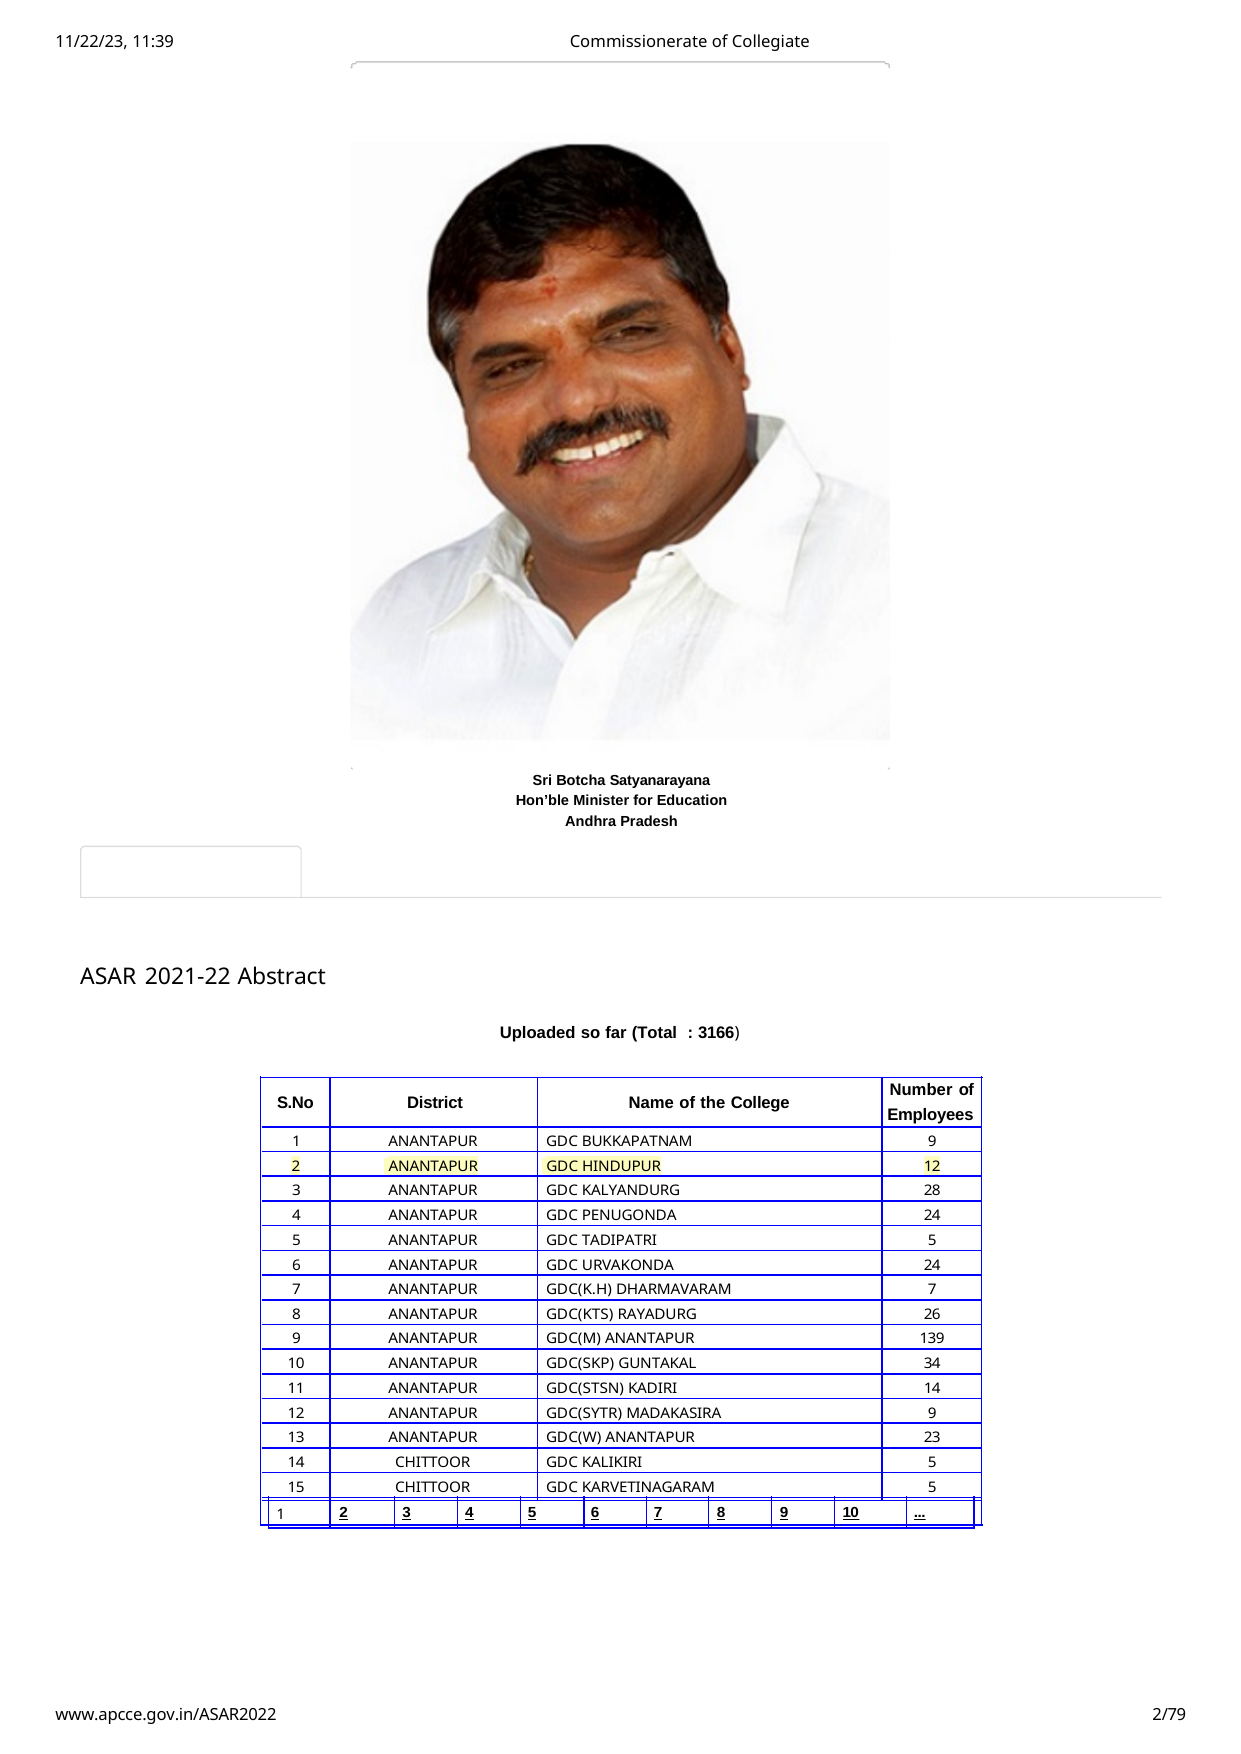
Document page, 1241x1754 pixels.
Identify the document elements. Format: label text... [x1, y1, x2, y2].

table_cell ANANTAPUR [331, 1226, 537, 1249]
table_cell ANANTAPUR [331, 1177, 537, 1200]
text Hon’ble Minister for Education Andhra Pradesh [515, 791, 727, 829]
table_cell GDC(SYTR) MADAKASIRA [538, 1399, 881, 1422]
table_cell ANANTAPUR [331, 1202, 537, 1225]
table_cell GDC BUKKAPATNAM [538, 1128, 881, 1151]
table_cell 1 [269, 1501, 329, 1524]
table_cell 34 [883, 1350, 981, 1373]
table_cell 9 [772, 1501, 834, 1524]
table_cell ANANTAPUR [331, 1276, 537, 1299]
table_header District [331, 1078, 537, 1126]
table_cell 10 [835, 1501, 906, 1524]
table_cell GDC(M) ANANTAPUR [538, 1325, 881, 1348]
table_cell 5 [883, 1473, 981, 1496]
table_cell ANANTAPUR [331, 1128, 537, 1151]
table_cell 7 [647, 1501, 708, 1524]
table_cell 26 [883, 1301, 981, 1323]
table_cell 15 [261, 1473, 329, 1496]
table_cell 12 [261, 1399, 329, 1422]
text Sri Botcha Satyanarayana [515, 772, 727, 788]
table_header S.No [261, 1078, 329, 1126]
table_cell 24 [883, 1251, 981, 1274]
table_cell 10 [261, 1349, 329, 1373]
table_cell GDC KARVETINAGARAM [538, 1473, 881, 1496]
table_header Number of Employees [883, 1078, 981, 1126]
table_cell 8 [709, 1501, 771, 1524]
table_cell GDC URVAKONDA [538, 1251, 881, 1274]
table_cell 11 [261, 1374, 329, 1398]
table_cell 5 [883, 1226, 981, 1249]
table_cell GDC KALYANDURG [538, 1177, 881, 1200]
text Uploaded so far (Total : 3166) [499, 1021, 1194, 1043]
table_cell 3 [395, 1501, 457, 1524]
table_cell 23 [883, 1424, 981, 1447]
table_cell 13 [261, 1423, 329, 1447]
table_cell 139 [883, 1325, 981, 1348]
table_cell 12 [883, 1152, 981, 1175]
table_cell 4 [261, 1201, 329, 1225]
table_cell ANANTAPUR [331, 1350, 537, 1373]
table_cell 7 [883, 1276, 981, 1299]
table_cell 3 [261, 1176, 329, 1200]
table_cell 7 [261, 1275, 329, 1299]
table_cell GDC(K.H) DHARMAVARAM [538, 1276, 881, 1299]
text ASAR 2021-22 Abstract [80, 959, 334, 991]
table_cell 2 [261, 1152, 329, 1175]
table_cell 8 [261, 1300, 329, 1323]
table_cell ANANTAPUR [331, 1152, 537, 1175]
table_cell 9 [883, 1128, 981, 1151]
table_cell 6 [261, 1251, 329, 1274]
table_cell CHITTOOR [331, 1449, 537, 1472]
table_cell GDC KALIKIRI [538, 1449, 881, 1472]
table_cell 14 [883, 1375, 981, 1398]
table_cell 5 [261, 1226, 329, 1249]
table_cell ANANTAPUR [331, 1399, 537, 1422]
table_cell 5 [521, 1501, 583, 1524]
table_cell GDC(STSN) KADIRI [538, 1375, 881, 1398]
table_cell ANANTAPUR [331, 1375, 537, 1398]
table_cell ANANTAPUR [331, 1424, 537, 1447]
table_cell 2 [331, 1501, 394, 1524]
table_cell 24 [883, 1202, 981, 1225]
table_cell [261, 1501, 268, 1524]
table_cell 6 [585, 1501, 646, 1524]
table_cell 5 [883, 1449, 981, 1472]
table_cell ANANTAPUR [331, 1325, 537, 1348]
table_cell 9 [883, 1399, 981, 1422]
table_cell GDC TADIPATRI [538, 1226, 881, 1249]
table_cell 4 [458, 1501, 520, 1524]
table_cell 1 [261, 1127, 329, 1151]
picture [350, 61, 891, 770]
table_cell 14 [261, 1448, 329, 1472]
table_cell 28 [883, 1177, 981, 1200]
table_cell GDC HINDUPUR [538, 1152, 881, 1175]
table_header Name of the College [538, 1078, 881, 1126]
table_cell ANANTAPUR [331, 1251, 537, 1274]
table_cell [975, 1501, 981, 1524]
table_cell CHITTOOR [331, 1473, 537, 1496]
table_cell GDC(W) ANANTAPUR [538, 1424, 881, 1447]
table_cell ANANTAPUR [331, 1301, 537, 1323]
table_cell GDC(SKP) GUNTAKAL [538, 1350, 881, 1373]
table_cell ... [907, 1501, 973, 1524]
table_cell GDC(KTS) RAYADURG [538, 1301, 881, 1323]
table_cell GDC PENUGONDA [538, 1202, 881, 1225]
table_cell 9 [261, 1325, 329, 1348]
